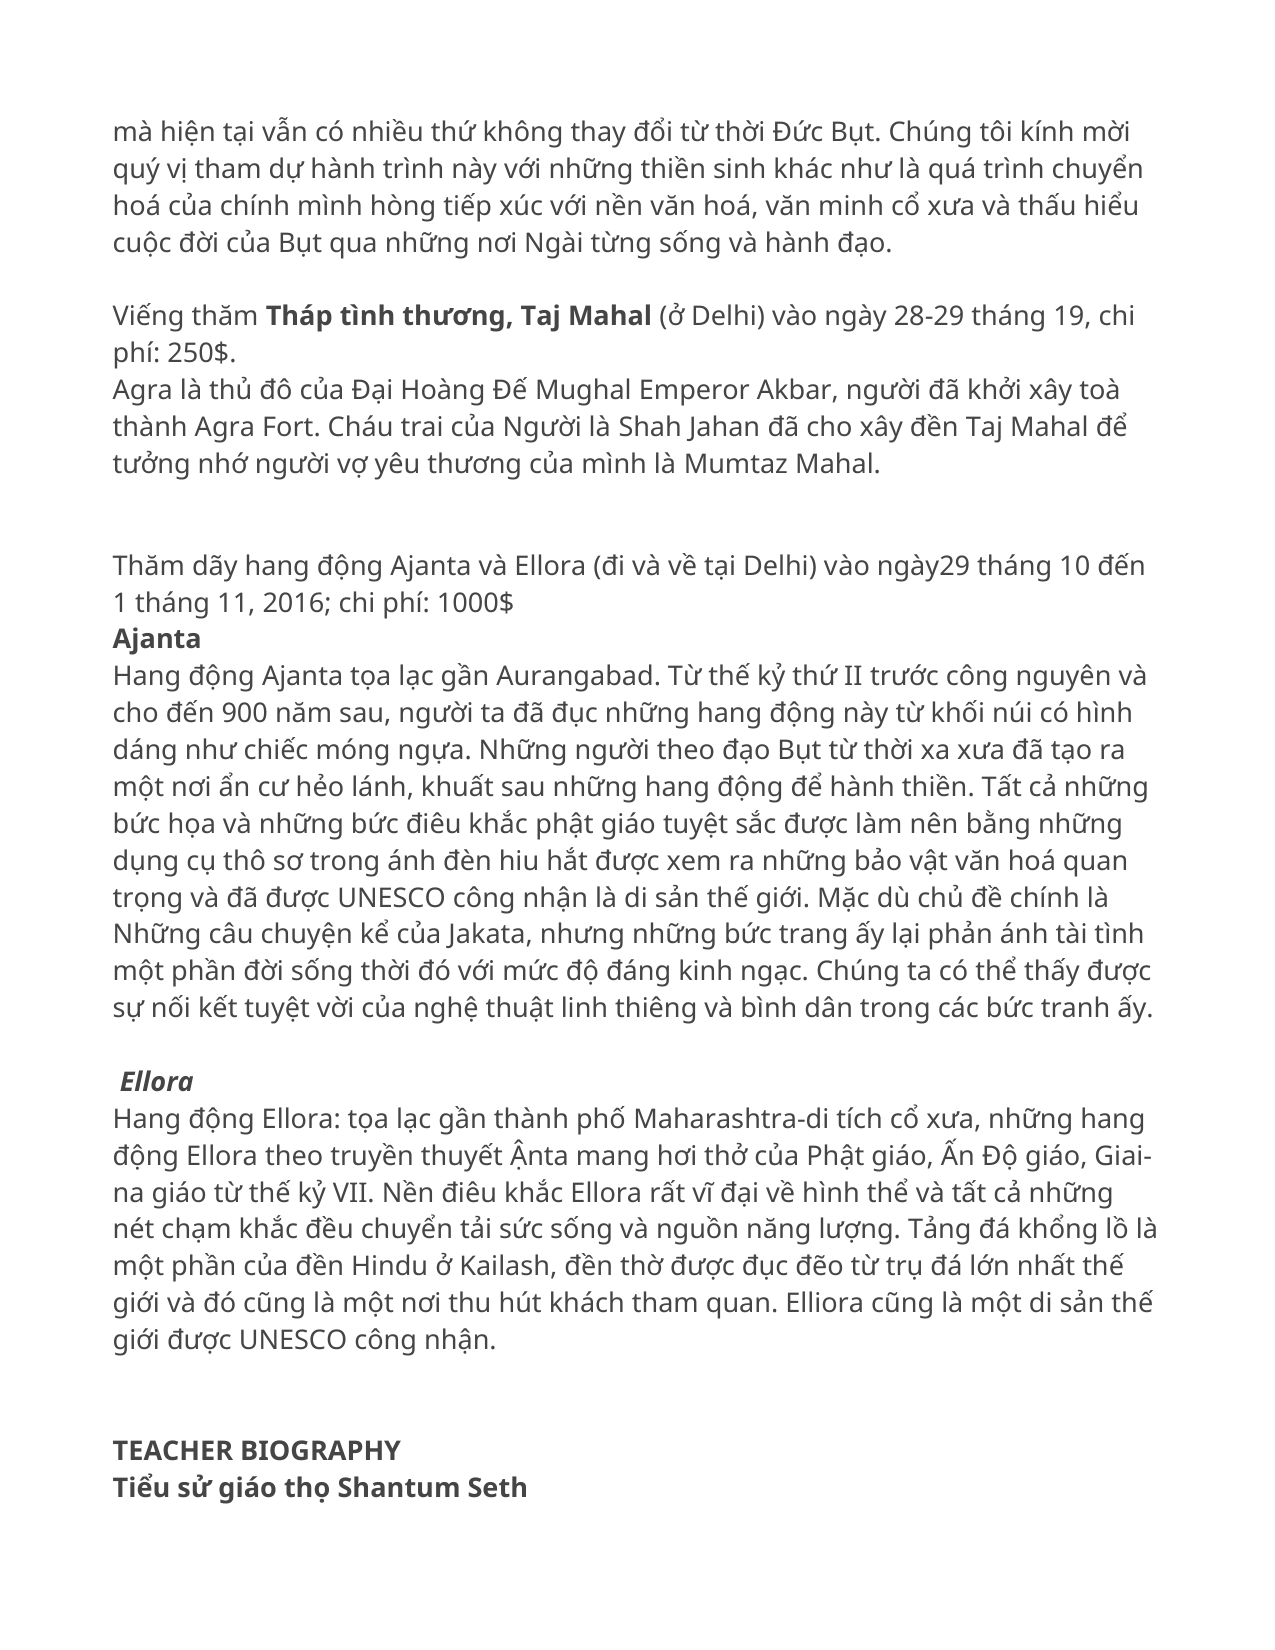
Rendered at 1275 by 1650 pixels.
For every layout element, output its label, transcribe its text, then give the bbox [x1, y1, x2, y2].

text Tiểu sử giáo thọ Shantum Seth [112, 1468, 1162, 1505]
text Hang động Ellora: tọa lạc gần thành phố Maharashtra-di tích cổ xưa, những hang động Ellora theo truyền thuyết Ậnta mang hơi thở của Phật giáo, Ấn Độ giáo, Giai-na giáo từ thế kỷ VII. Nền điêu khắc Ellora rất vĩ đại về hình thể và tất cả những nét chạm khắc đều chuyển tải sức sống và nguồn năng lượng. Tảng đá khổng lồ là một phần của đền Hindu ở Kailash, đền thờ được đục đẽo từ trụ đá lớn nhất thế giới và đó cũng là một nơi thu hút khách tham quan. Elliora cũng là một di sản thế giới được UNESCO công nhận. [112, 1099, 1162, 1357]
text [112, 112, 1162, 260]
text TEACHER BIOGRAPHY [112, 1431, 1162, 1468]
text Agra là thủ đô của Đại Hoàng Đế Mughal Emperor Akbar, người đã khởi xây toà thành Agra Fort. Cháu trai của Người là Shah Jahan đã cho xây đền Taj Mahal để tưởng nhớ người vợ yêu thương của mình là Mumtaz Mahal. [112, 371, 1162, 481]
text Thăm dãy hang động Ajanta và Ellora (đi và về tại Delhi) vào ngày29 tháng 10 đến 1 tháng 11, 2016; chi phí: 1000$ [112, 546, 1162, 620]
text Ellora [112, 1062, 1162, 1099]
text Viếng thăm Tháp tình thương, Taj Mahal (ở Delhi) vào ngày 28-29 tháng 19, chi phí: 250$. [112, 297, 1162, 371]
text Ajanta [112, 620, 1162, 657]
text Hang động Ajanta tọa lạc gần Aurangabad. Từ thế kỷ thứ II trước công nguyên và cho đến 900 năm sau, người ta đã đục những hang động này từ khối núi có hình dáng như chiếc móng ngựa. Những người theo đạo Bụt từ thời xa xưa đã tạo ra một nơi ẩn cư hẻo lánh, khuất sau những hang động để hành thiền. Tất cả những bức họa và những bức điêu khắc phật giáo tuyệt sắc được làm nên bằng những dụng cụ thô sơ trong ánh đèn hiu hắt được xem ra những bảo vật văn hoá quan trọng và đã được UNESCO công nhận là di sản thế giới. Mặc dù chủ đề chính là Những câu chuyện kể của Jakata, nhưng những bức trang ấy lại phản ánh tài tình một phần đời sống thời đó với mức độ đáng kinh ngạc. Chúng ta có thể thấy được sự nối kết tuyệt vời của nghệ thuật linh thiêng và bình dân trong các bức tranh ấy. [112, 657, 1162, 1026]
